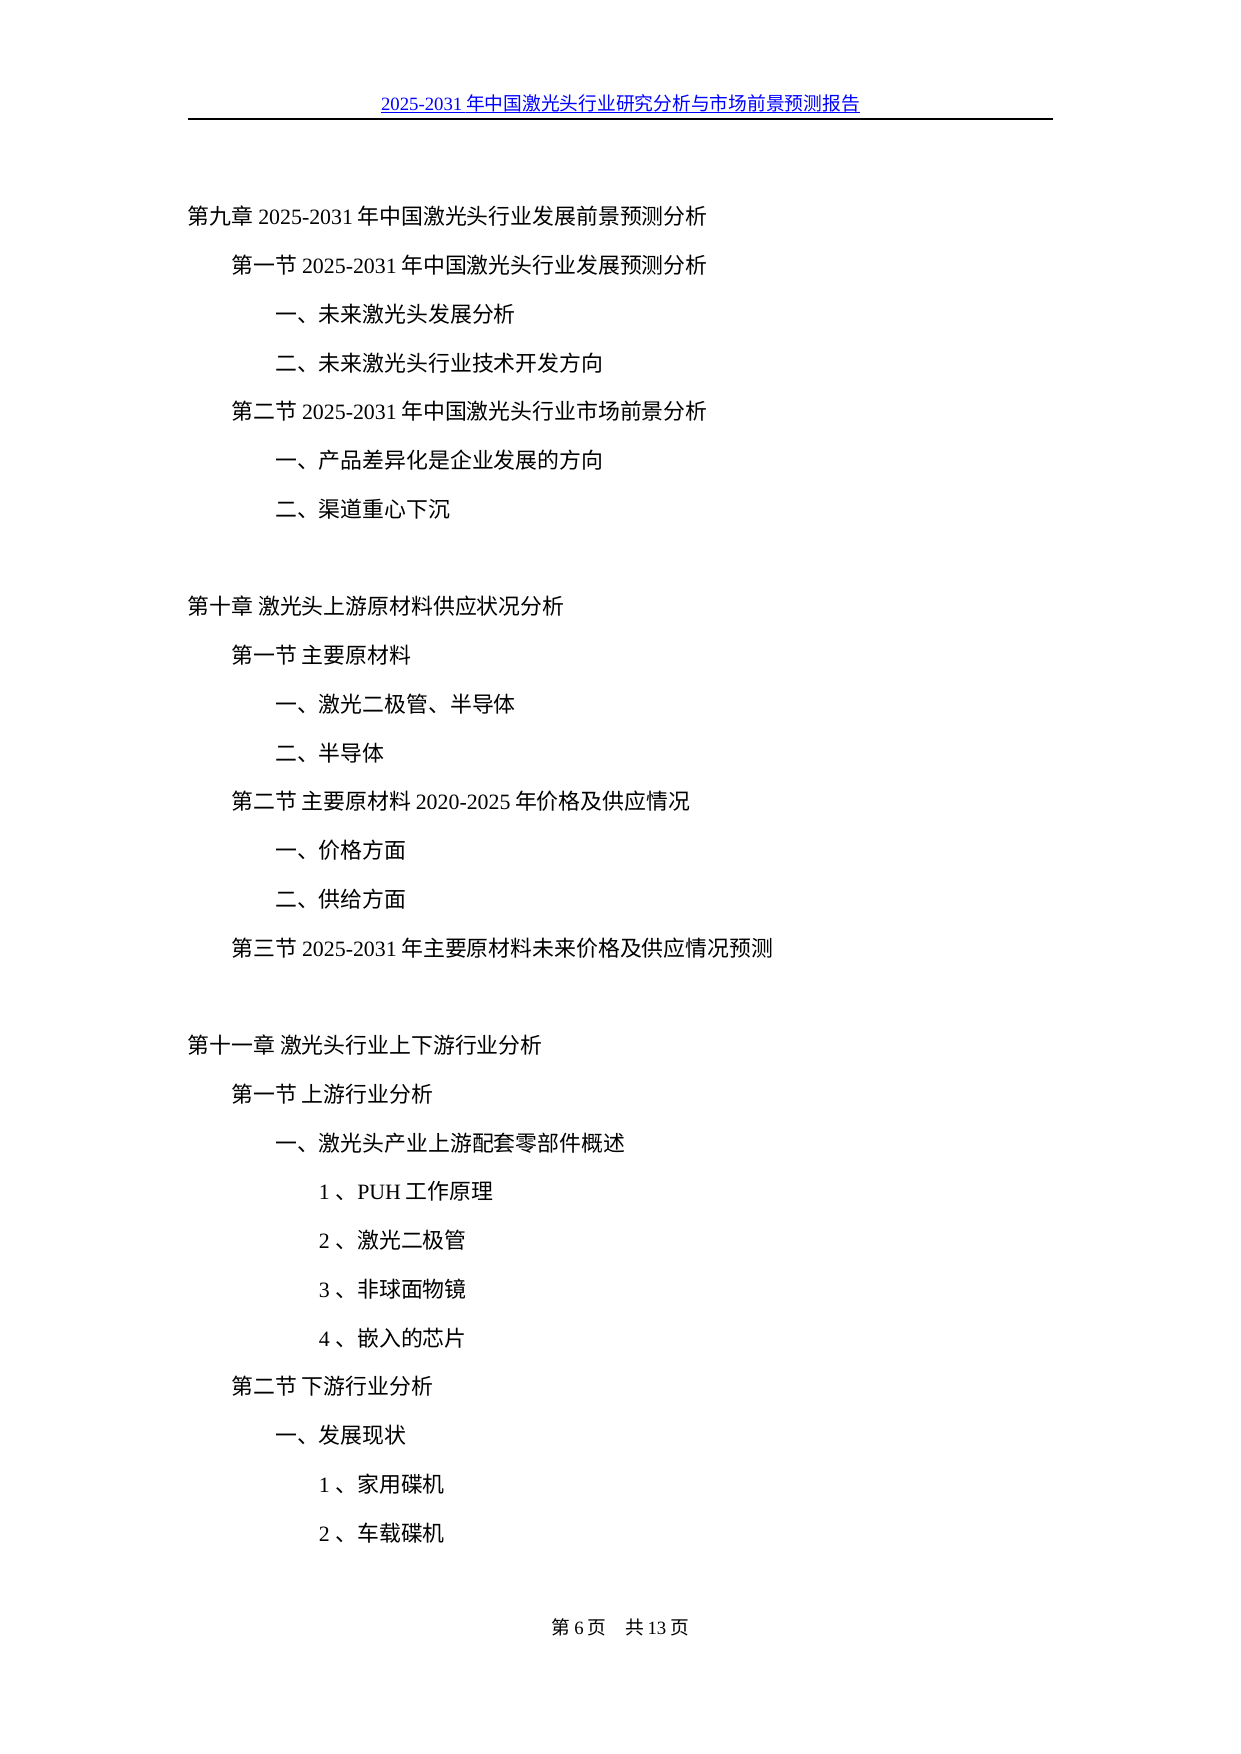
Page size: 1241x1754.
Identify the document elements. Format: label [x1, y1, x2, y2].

text [187, 150, 1053, 1548]
